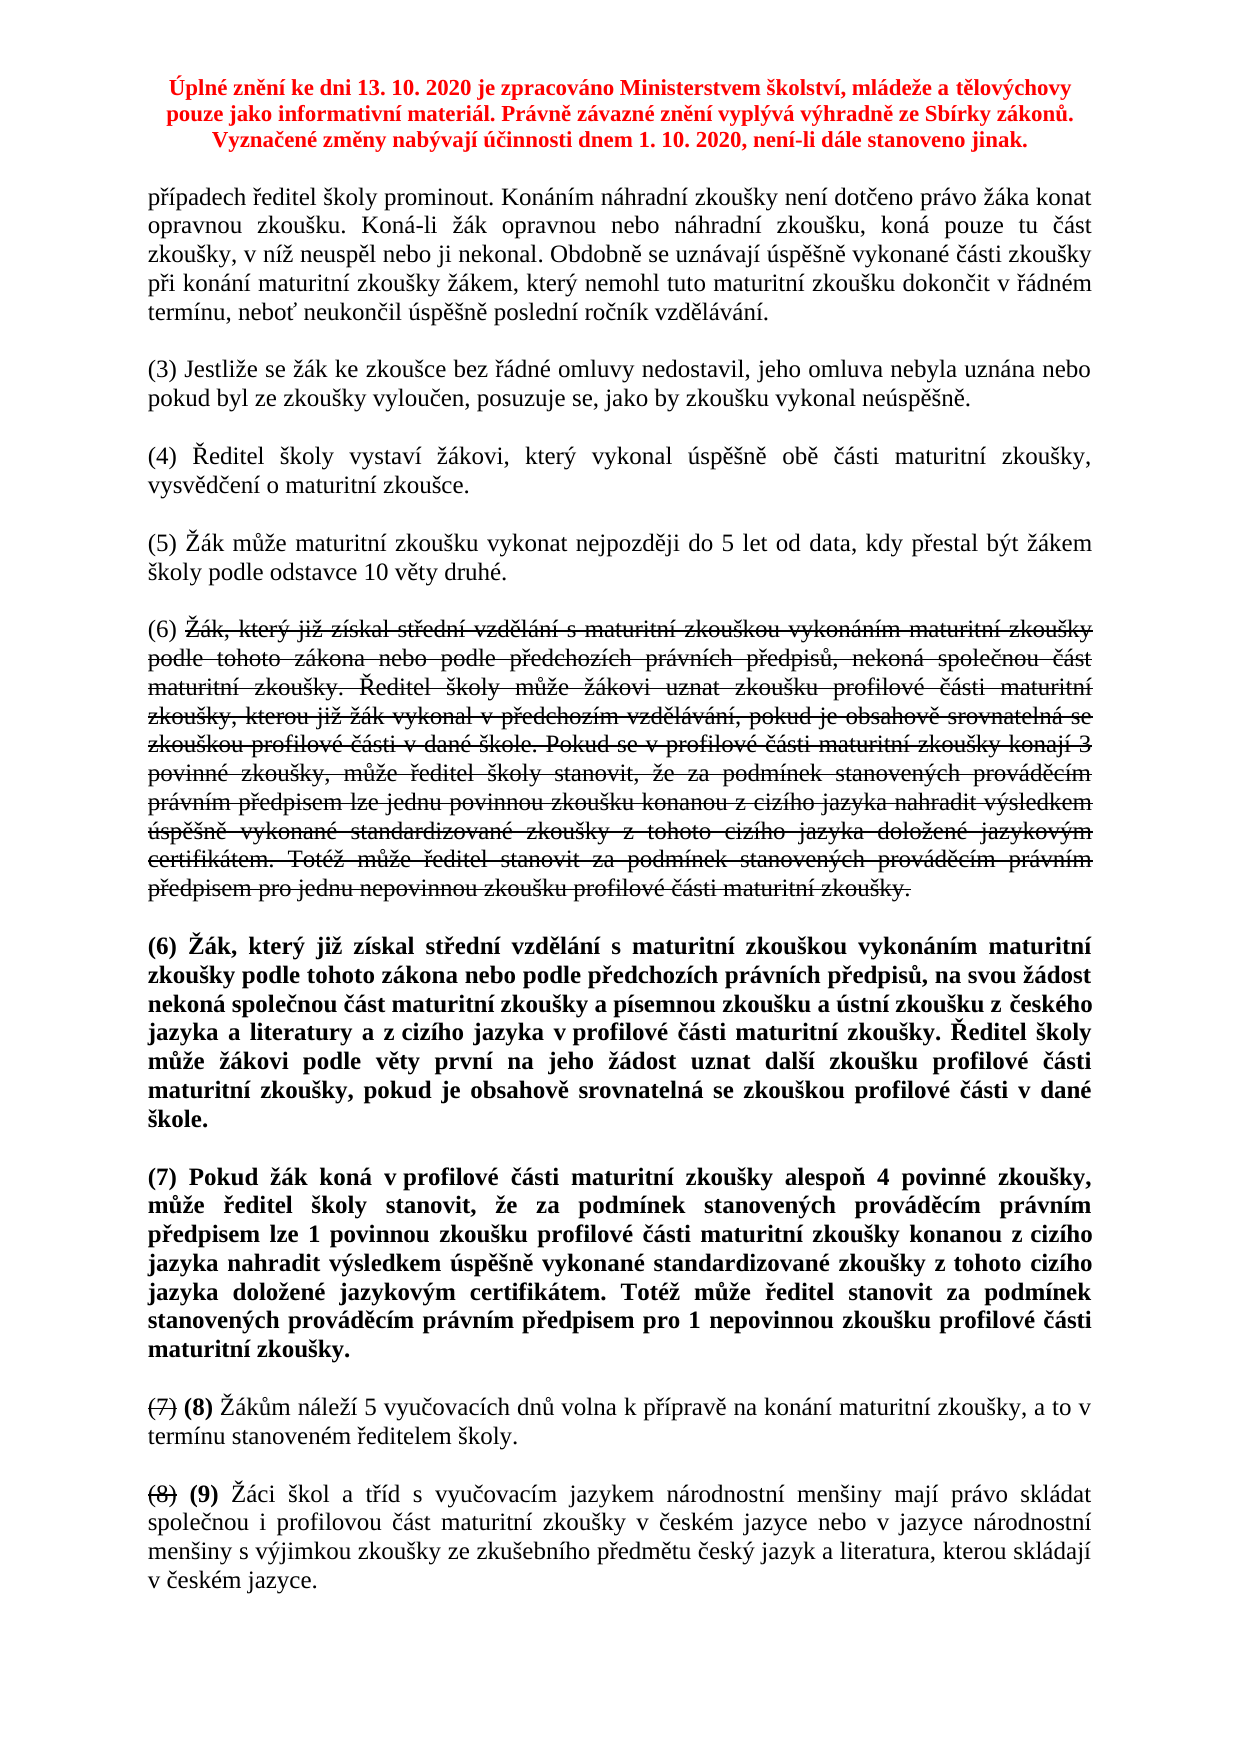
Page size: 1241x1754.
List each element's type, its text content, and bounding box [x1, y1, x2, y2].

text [148, 182, 1093, 325]
text (6) Žák, který již získal střední vzdělání s maturitní zkouškou vykonáním maturitní zkoušky podle tohoto zákona nebo podle předchozích právních předpisů, na svou žádost nekoná společnou část maturitní zkoušky a písemnou zkoušku a ústní zkoušku z českého jazyka a literatury a z cizího jazyka v profilové části maturitní zkoušky. Ředitel školy může žákovi podle věty první na jeho žádost uznat další zkoušku profilové části maturitní zkoušky, pokud je obsahově srovnatelná se zkouškou profilové části v dané škole. [148, 931, 1093, 1132]
text (7) (8) Žákům náleží 5 vyučovacích dnů volna k přípravě na konání maturitní zkoušky, a to v termínu stanoveném ředitelem školy. [148, 1392, 1093, 1449]
text (6) Žák, který již získal střední vzdělání s maturitní zkouškou vykonáním maturitní zkoušky podle tohoto zákona nebo podle předchozích právních předpisů, nekoná společnou část maturitní zkoušky. Ředitel školy může žákovi uznat zkoušku profilové části maturitní zkoušky, kterou již žák vykonal v předchozím vzdělávání, pokud je obsahově srovnatelná se zkouškou profilové části v dané škole. Pokud se v profilové části maturitní zkoušky konají 3 povinné zkoušky, může ředitel školy stanovit, že za podmínek stanovených prováděcím právním předpisem lze jednu povinnou zkoušku konanou z cizího jazyka nahradit výsledkem úspěšně vykonané standardizované zkoušky z tohoto cizího jazyka doložené jazykovým certifikátem. Totéž může ředitel stanovit za podmínek stanovených prováděcím právním předpisem pro jednu nepovinnou zkoušku profilové části maturitní zkoušky. [148, 718, 1093, 803]
text (3) Jestliže se žák ke zkoušce bez řádné omluvy nedostavil, jeho omluva nebyla uznána nebo pokud byl ze zkoušky vyloučen, posuzuje se, jako by zkoušku vykonal neúspěšně. [148, 354, 1093, 412]
text (5) Žák může maturitní zkoušku vykonat nejpozději do 5 let od data, kdy přestal být žákem školy podle odstavce 10 věty druhé. [148, 528, 1093, 585]
text (7) Pokud žák koná v profilové části maturitní zkoušky alespoň 4 povinné zkoušky, může ředitel školy stanovit, že za podmínek stanovených prováděcím právním předpisem lze 1 povinnou zkoušku profilové části maturitní zkoušky konanou z cizího jazyka nahradit výsledkem úspěšně vykonané standardizované zkoušky z tohoto cizího jazyka doložené jazykovým certifikátem. Totéž může ředitel stanovit za podmínek stanovených prováděcím právním předpisem pro 1 nepovinnou zkoušku profilové části maturitní zkoušky. [148, 1162, 1093, 1363]
text (4) Ředitel školy vystaví žákovi, který vykonal úspěšně obě části maturitní zkoušky, vysvědčení o maturitní zkoušce. [148, 441, 1093, 499]
text (8) (9) Žáci škol a tříd s vyučovacím jazykem národnostní menšiny mají právo skládat společnou i profilovou část maturitní zkoušky v českém jazyce nebo v jazyce národnostní menšiny s výjimkou zkoušky ze zkušebního předmětu český jazyk a literatura, kterou skládají v českém jazyce. [148, 1479, 1093, 1594]
text (6) Žák, který již získal střední vzdělání s maturitní zkouškou vykonáním maturitní zkoušky podle tohoto zákona nebo podle předchozích právních předpisů, nekoná společnou část maturitní zkoušky. Ředitel školy může žákovi uznat zkoušku profilové části maturitní zkoušky, kterou již žák vykonal v předchozím vzdělávání, pokud je obsahově srovnatelná se zkouškou profilové části v dané škole. Pokud se v profilové části maturitní zkoušky konají 3 povinné zkoušky, může ředitel školy stanovit, že za podmínek stanovených prováděcím právním předpisem lze jednu povinnou zkoušku konanou z cizího jazyka nahradit výsledkem úspěšně vykonané standardizované zkoušky z tohoto cizího jazyka doložené jazykovým certifikátem. Totéž může ředitel stanovit za podmínek stanovených prováděcím právním předpisem pro jednu nepovinnou zkoušku profilové části maturitní zkoušky. [148, 614, 1093, 688]
